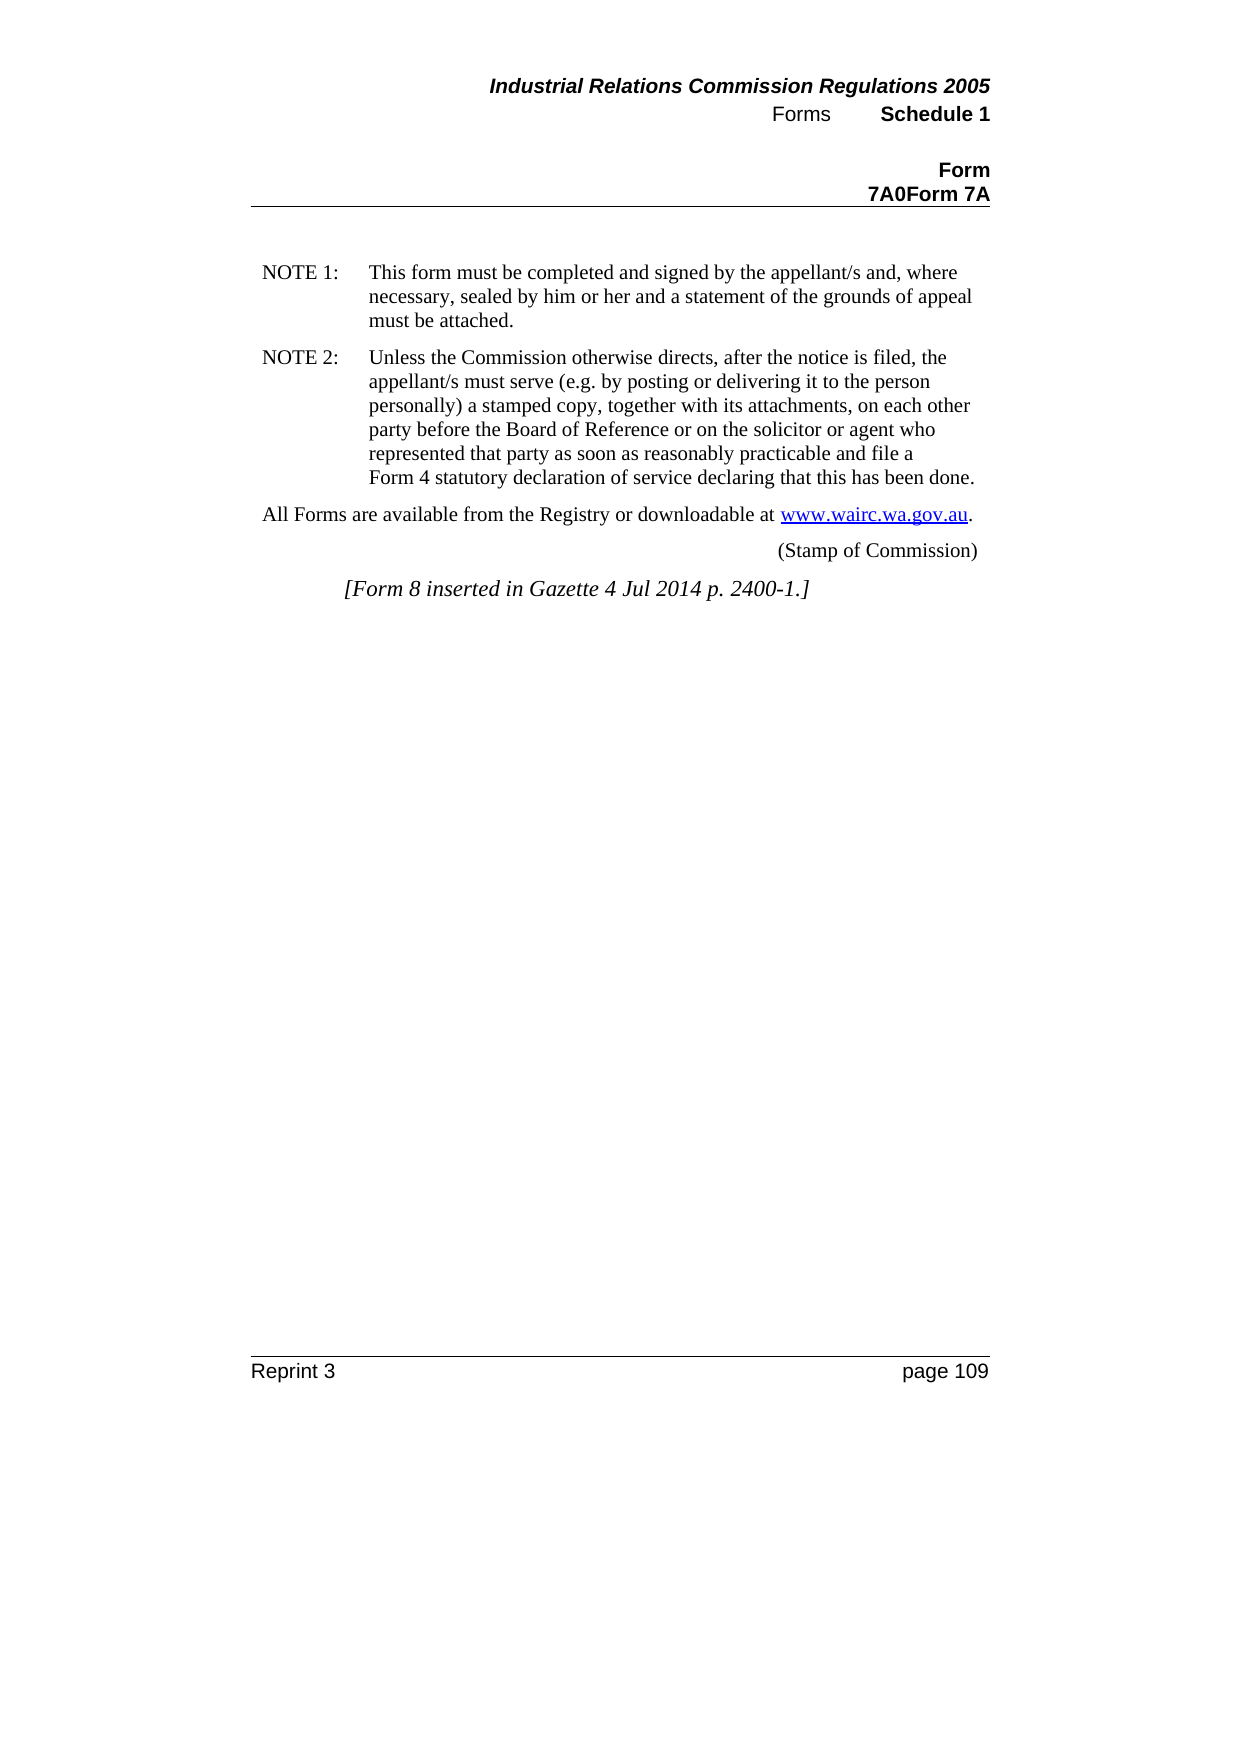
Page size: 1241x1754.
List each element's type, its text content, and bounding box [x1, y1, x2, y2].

text [Form 8 inserted in Gazette 4 Jul 2014 p. 2400-1.] [251, 575, 990, 601]
table_cell NOTE 1: This form must be completed and signed by the appellant/s and, where necessary, sealed by him or her and a statement of the grounds of appeal must be attached. [251, 248, 989, 332]
table_cell NOTE 2: Unless the Commission otherwise directs, after the notice is filed, the appellant/s must serve (e.g. by posting or delivering it to the person personally) a stamped copy, together with its attachments, on each other party before the Board of Reference or on the solicitor or agent who represented that party as soon as reasonably practicable and file a Form 4 statutory declaration of service declaring that this has been done. All Forms are available from the Registry or downloadable at www.wairc.wa.gov.au. (Stamp of Commission) [251, 332, 989, 562]
